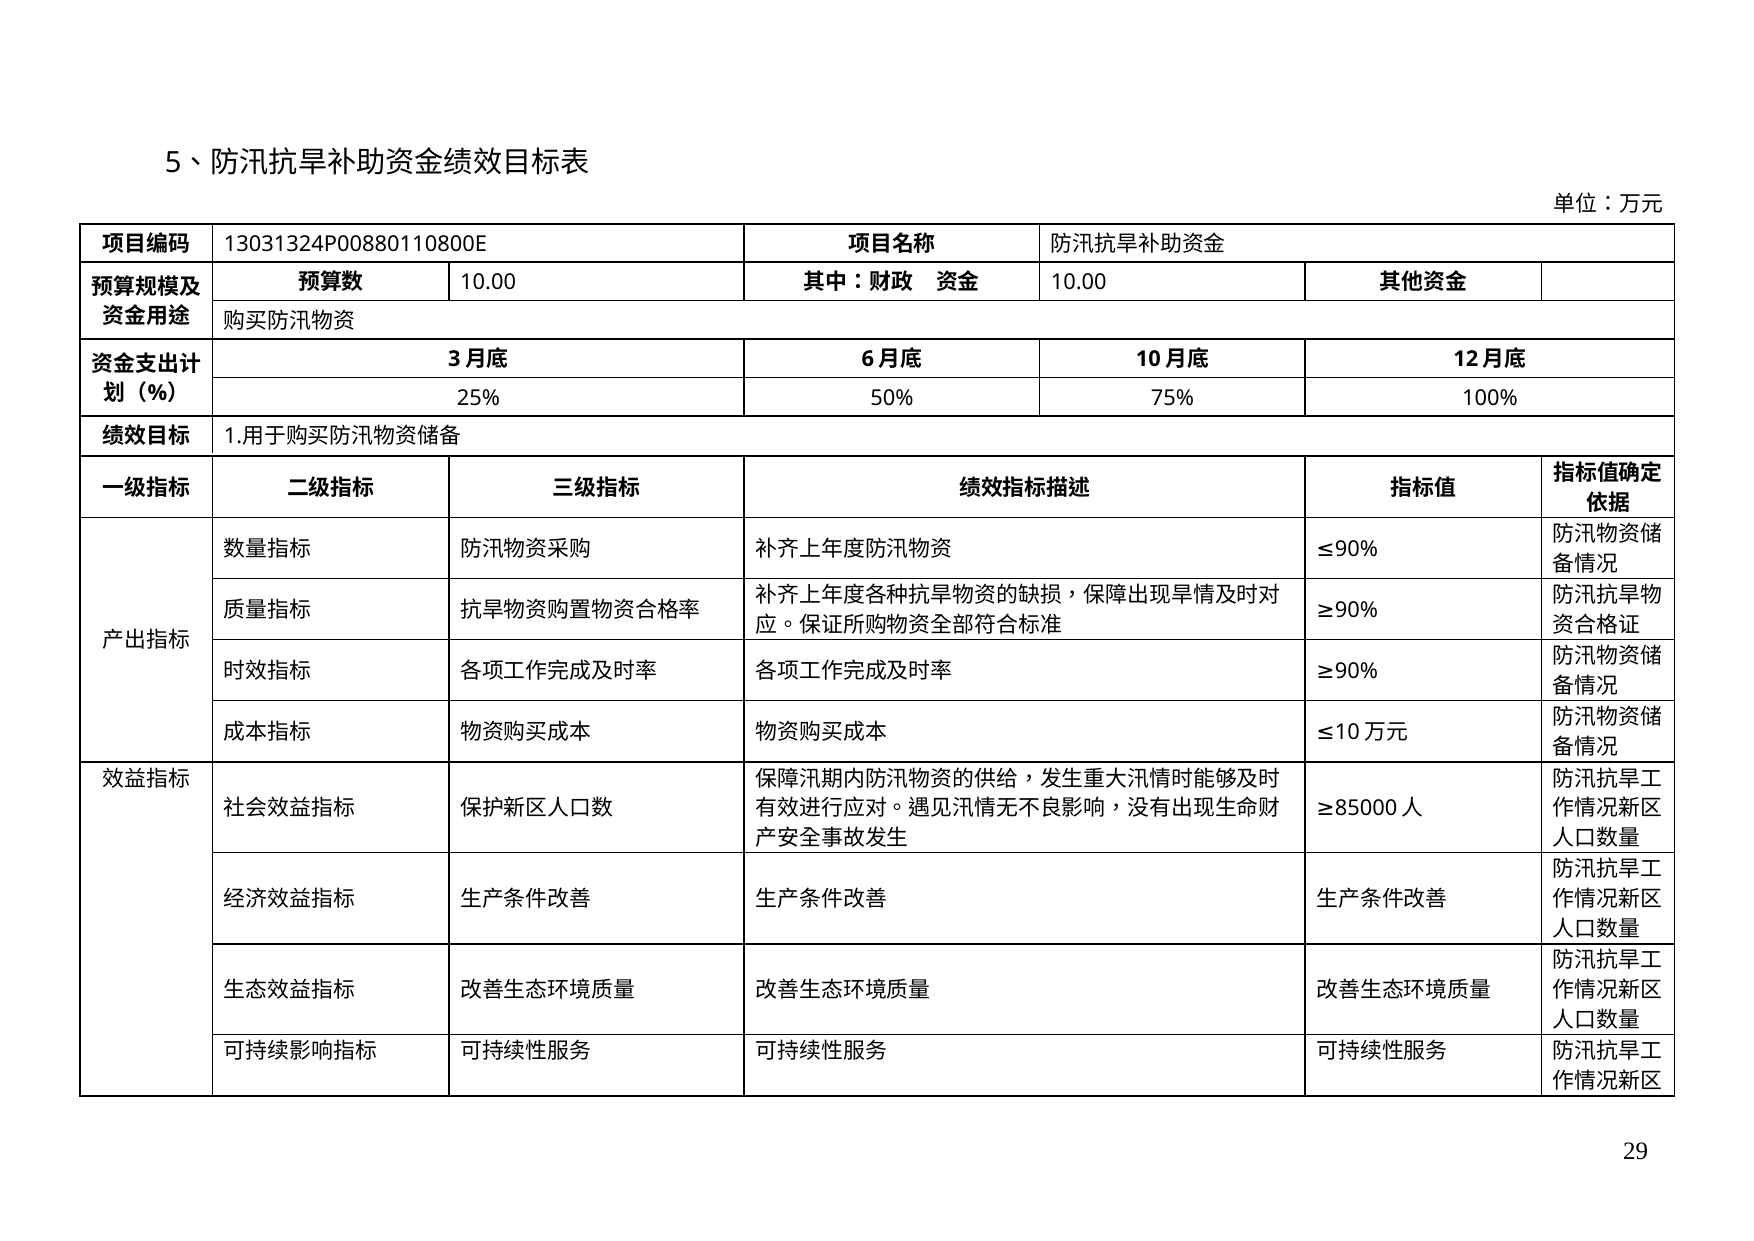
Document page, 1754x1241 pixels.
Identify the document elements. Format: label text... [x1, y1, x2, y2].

table_cell 10.00 [1040, 263, 1304, 300]
table_cell 绩效目标 [81, 417, 212, 453]
table_cell 项目名称 [745, 225, 1039, 261]
table_cell 可持续性服务 [745, 1035, 1304, 1095]
table_cell 防汛抗旱工作情况新区人口数量 [1542, 763, 1674, 852]
table_cell 10月底 [1040, 340, 1304, 377]
table_cell 补齐上年度防汛物资 [745, 518, 1304, 577]
table_cell 生产条件改善 [745, 853, 1304, 943]
table_cell 数量指标 [213, 518, 448, 577]
table_cell 项目编码 [81, 225, 212, 261]
table_header 二级指标 [213, 457, 448, 516]
table_cell 3月底 [213, 340, 743, 377]
table_cell 防汛物资储备情况 [1542, 640, 1674, 700]
table_cell 防汛物资储备情况 [1542, 518, 1674, 577]
table_cell 其中：财政 资金 [745, 263, 1039, 300]
text 5、防汛抗旱补助资金绩效目标表 [106, 142, 1648, 181]
table_cell 保障汛期内防汛物资的供给，发生重大汛情时能够及时有效进行应对。遇见汛情无不良影响，没有出现生命财产安全事故发生 [745, 763, 1304, 852]
table_header 三级指标 [450, 457, 743, 516]
table_cell 防汛抗旱物资合格证 [1542, 579, 1674, 639]
table_cell 25% [213, 378, 743, 415]
table_header 绩效指标描述 [745, 457, 1304, 516]
table_cell 社会效益指标 [213, 763, 448, 852]
table_cell 12月底 [1306, 340, 1674, 377]
table_cell 生产条件改善 [450, 853, 743, 943]
table_cell 可持续性服务 [450, 1035, 743, 1095]
table_cell 可持续性服务 [1306, 1035, 1541, 1095]
table_cell 产出指标 [81, 518, 212, 761]
table_cell ≥90% [1306, 640, 1541, 700]
table_cell 资金支出计划（%） [81, 340, 212, 415]
table_cell 各项工作完成及时率 [745, 640, 1304, 700]
table_cell 防汛抗旱补助资金 [1040, 225, 1674, 261]
table_header 指标值 [1306, 457, 1541, 516]
table_cell 改善生态环境质量 [745, 945, 1304, 1034]
table_cell 6月底 [745, 340, 1039, 377]
table_cell 预算规模及资金用途 [81, 263, 212, 338]
table_cell 防汛抗旱工作情况新区人口数量 [1542, 853, 1674, 943]
table_cell 1.用于购买防汛物资储备 [213, 417, 1674, 453]
table_cell 时效指标 [213, 640, 448, 700]
table_cell 13031324P00880110800E [213, 225, 743, 261]
table_cell 可持续影响指标 [213, 1035, 448, 1095]
table_header 一级指标 [81, 457, 212, 516]
table_cell 补齐上年度各种抗旱物资的缺损，保障出现旱情及时对应。保证所购物资全部符合标准 [745, 579, 1304, 639]
table_cell 改善生态环境质量 [450, 945, 743, 1034]
table_cell 防汛物资储备情况 [1542, 701, 1674, 761]
table_cell 经济效益指标 [213, 853, 448, 943]
table_cell 改善生态环境质量 [1306, 945, 1541, 1034]
table_header 指标值确定依据 [1542, 457, 1674, 516]
table_cell 效益指标 [81, 763, 212, 1095]
table_cell 防汛抗旱工作情况新区人口数量 [1542, 1035, 1674, 1095]
table_cell 防汛抗旱工作情况新区人口数量 [1542, 945, 1674, 1034]
table_cell 其他资金 [1306, 263, 1541, 300]
table_cell ≤10万元 [1306, 701, 1541, 761]
table_cell 保护新区人口数 [450, 763, 743, 852]
table_cell ≤90% [1306, 518, 1541, 577]
table_cell 100% [1306, 378, 1674, 415]
table_cell 预算数 [213, 263, 448, 300]
table_cell 各项工作完成及时率 [450, 640, 743, 700]
table_cell 物资购买成本 [745, 701, 1304, 761]
table_cell 购买防汛物资 [213, 301, 1674, 338]
table_header 单位：万元 [81, 183, 1674, 223]
table_cell [1542, 263, 1674, 300]
table_cell 生态效益指标 [213, 945, 448, 1034]
table_cell 物资购买成本 [450, 701, 743, 761]
table_cell 生产条件改善 [1306, 853, 1541, 943]
table_cell 50% [745, 378, 1039, 415]
table_cell 防汛物资采购 [450, 518, 743, 577]
table_cell 75% [1040, 378, 1304, 415]
table_cell 抗旱物资购置物资合格率 [450, 579, 743, 639]
table_cell 质量指标 [213, 579, 448, 639]
table_cell 成本指标 [213, 701, 448, 761]
table_cell ≥85000人 [1306, 763, 1541, 852]
table_cell 10.00 [450, 263, 743, 300]
table_cell ≥90% [1306, 579, 1541, 639]
